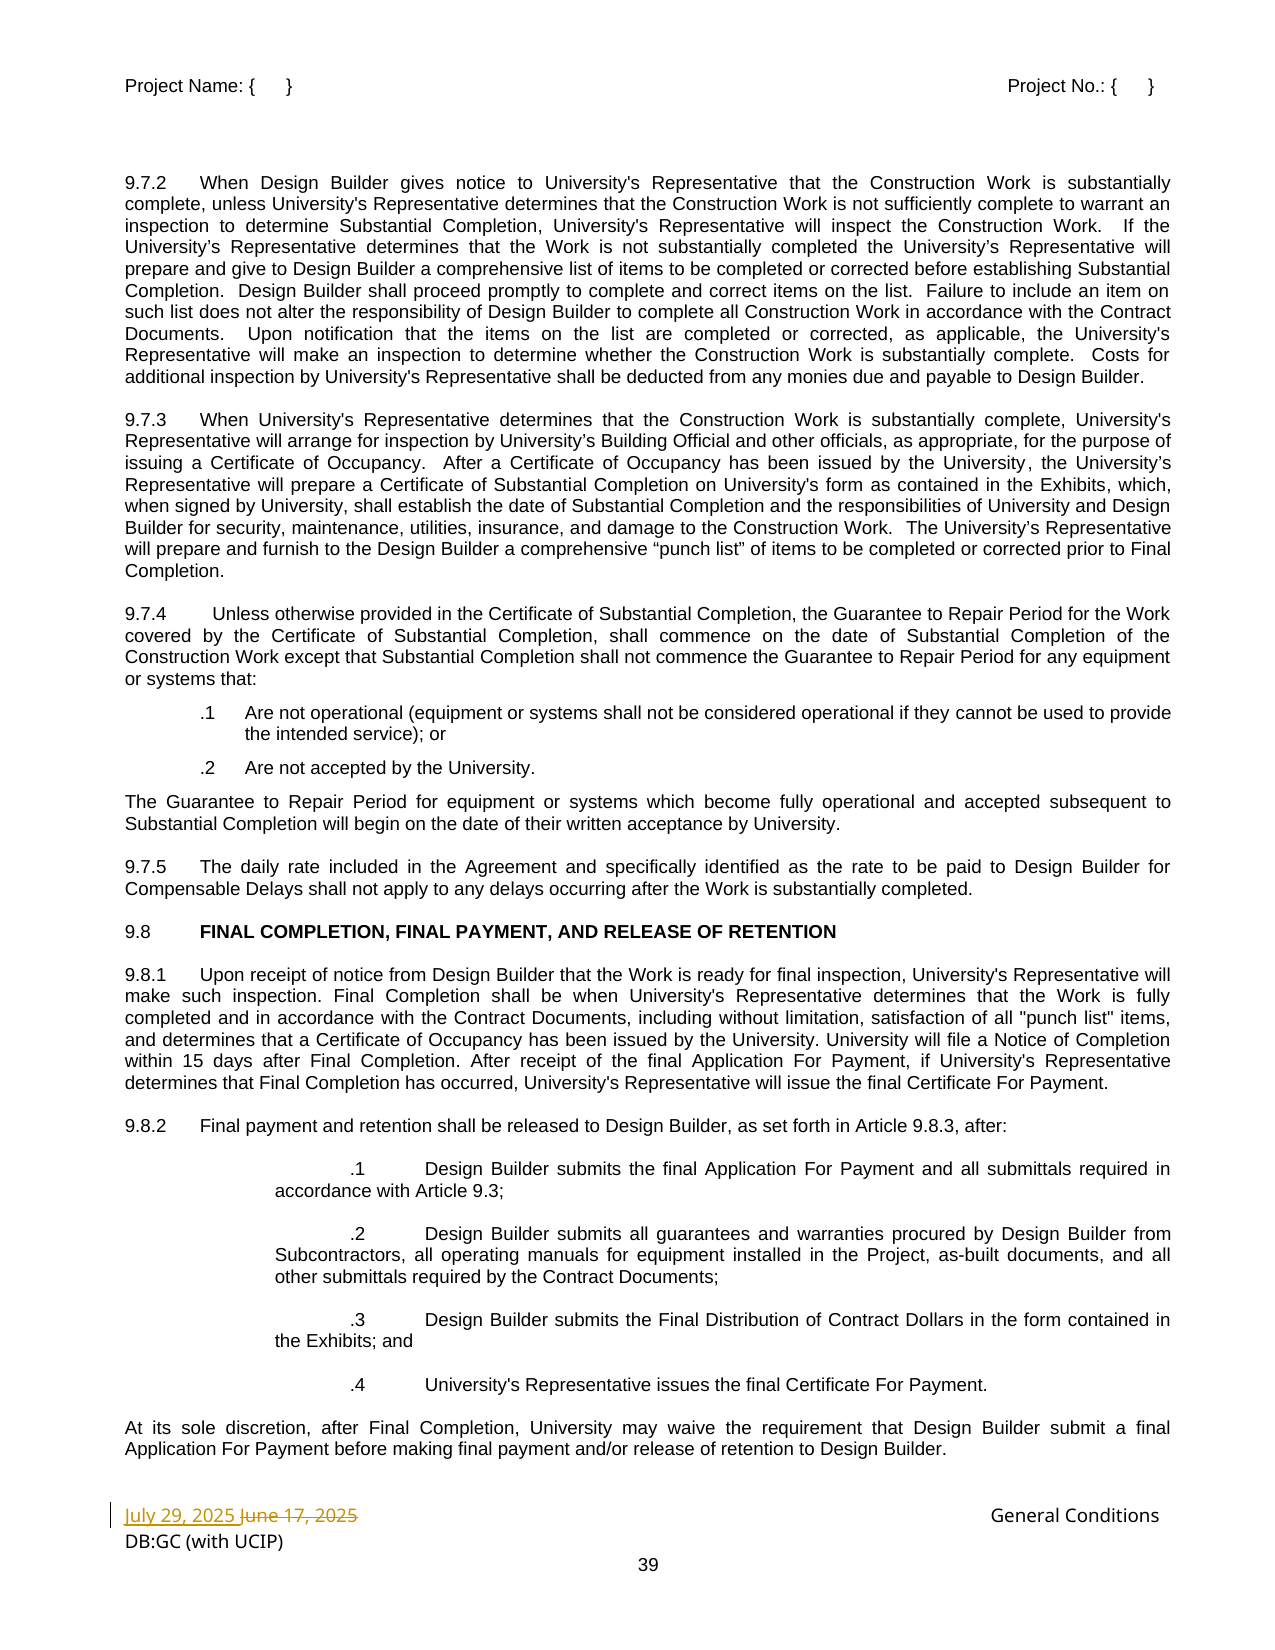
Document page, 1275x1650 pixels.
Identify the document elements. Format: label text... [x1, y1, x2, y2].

text .2 Design Builder submits all guarantees and warranties procured by Design Builder from Subcontractors, all operating manuals for equipment installed in the Project, as-built documents, and all other submittals required by the Contract Documents; [274, 1222, 1171, 1287]
text .3 Design Builder submits the Final Distribution of Contract Dollars in the form contained in the Exhibits; and [274, 1309, 1171, 1352]
text 9.8 FINAL COMPLETION, FINAL PAYMENT, AND RELEASE OF RETENTION [124, 921, 1171, 942]
text 9.7.2 When Design Builder gives notice to University's Representative that the Construction Work is substantially complete, unless University's Representative determines that the Construction Work is not sufficiently complete to warrant an inspection to determine Substantial Completion, University's Representative will inspect the Construction Work. If the University’s Representative determines that the Work is not substantially completed the University’s Representative will prepare and give to Design Builder a comprehensive list of items to be completed or corrected before establishing Substantial Completion. Design Builder shall proceed promptly to complete and correct items on the list. Failure to include an item on such list does not alter the responsibility of Design Builder to complete all Construction Work in accordance with the Contract Documents. Upon notification that the items on the list are completed or corrected, as applicable, the University's Representative will make an inspection to determine whether the Construction Work is substantially complete. Costs for additional inspection by University's Representative shall be deducted from any monies due and payable to Design Builder. [124, 172, 1171, 387]
text 9.7.3 When University's Representative determines that the Construction Work is substantially complete, University's Representative will arrange for inspection by University’s Building Official and other officials, as appropriate, for the purpose of issuing a Certificate of Occupancy. After a Certificate of Occupancy has been issued by the University, the University’s Representative will prepare a Certificate of Substantial Completion on University's form as contained in the Exhibits, which, when signed by University, shall establish the date of Substantial Completion and the responsibilities of University and Design Builder for security, maintenance, utilities, insurance, and damage to the Construction Work. The University’s Representative will prepare and furnish to the Design Builder a comprehensive “punch list” of items to be completed or corrected prior to Final Completion. [124, 409, 1171, 581]
text 9.7.4 Unless otherwise provided in the Certificate of Substantial Completion, the Guarantee to Repair Period for the Work covered by the Certificate of Substantial Completion, shall commence on the date of Substantial Completion of the Construction Work except that Substantial Completion shall not commence the Guarantee to Repair Period for any equipment or systems that: [124, 603, 1171, 689]
text .1 Design Builder submits the final Application For Payment and all submittals required in accordance with Article 9.3; [274, 1158, 1171, 1201]
text .1 Are not operational (equipment or systems shall not be considered operational if they cannot be used to provide the intended service); or [199, 702, 1171, 745]
text 9.7.5 The daily rate included in the Agreement and specifically identified as the rate to be paid to Design Builder for Compensable Delays shall not apply to any delays occurring after the Work is substantially completed. [124, 856, 1171, 899]
text At its sole discretion, after Final Completion, University may waive the requirement that Design Builder submit a final Application For Payment before making final payment and/or release of retention to Design Builder. [124, 1417, 1171, 1460]
text The Guarantee to Repair Period for equipment or systems which become fully operational and accepted subsequent to Substantial Completion will begin on the date of their written acceptance by University. [124, 791, 1171, 834]
text 9.8.1 Upon receipt of notice from Design Builder that the Work is ready for final inspection, University's Representative will make such inspection. Final Completion shall be when University's Representative determines that the Work is fully completed and in accordance with the Contract Documents, including without limitation, satisfaction of all "punch list" items, and determines that a Certificate of Occupancy has been issued by the University. University will file a Notice of Completion within 15 days after Final Completion. After receipt of the final Application For Payment, if University's Representative determines that Final Completion has occurred, University's Representative will issue the final Certificate For Payment. [124, 964, 1171, 1093]
text 9.8.2 Final payment and retention shall be released to Design Builder, as set forth in Article 9.8.3, after: [124, 1115, 1171, 1136]
text .2 Are not accepted by the University. [199, 757, 1171, 779]
text .4 University's Representative issues the final Certificate For Payment. [274, 1373, 1171, 1395]
